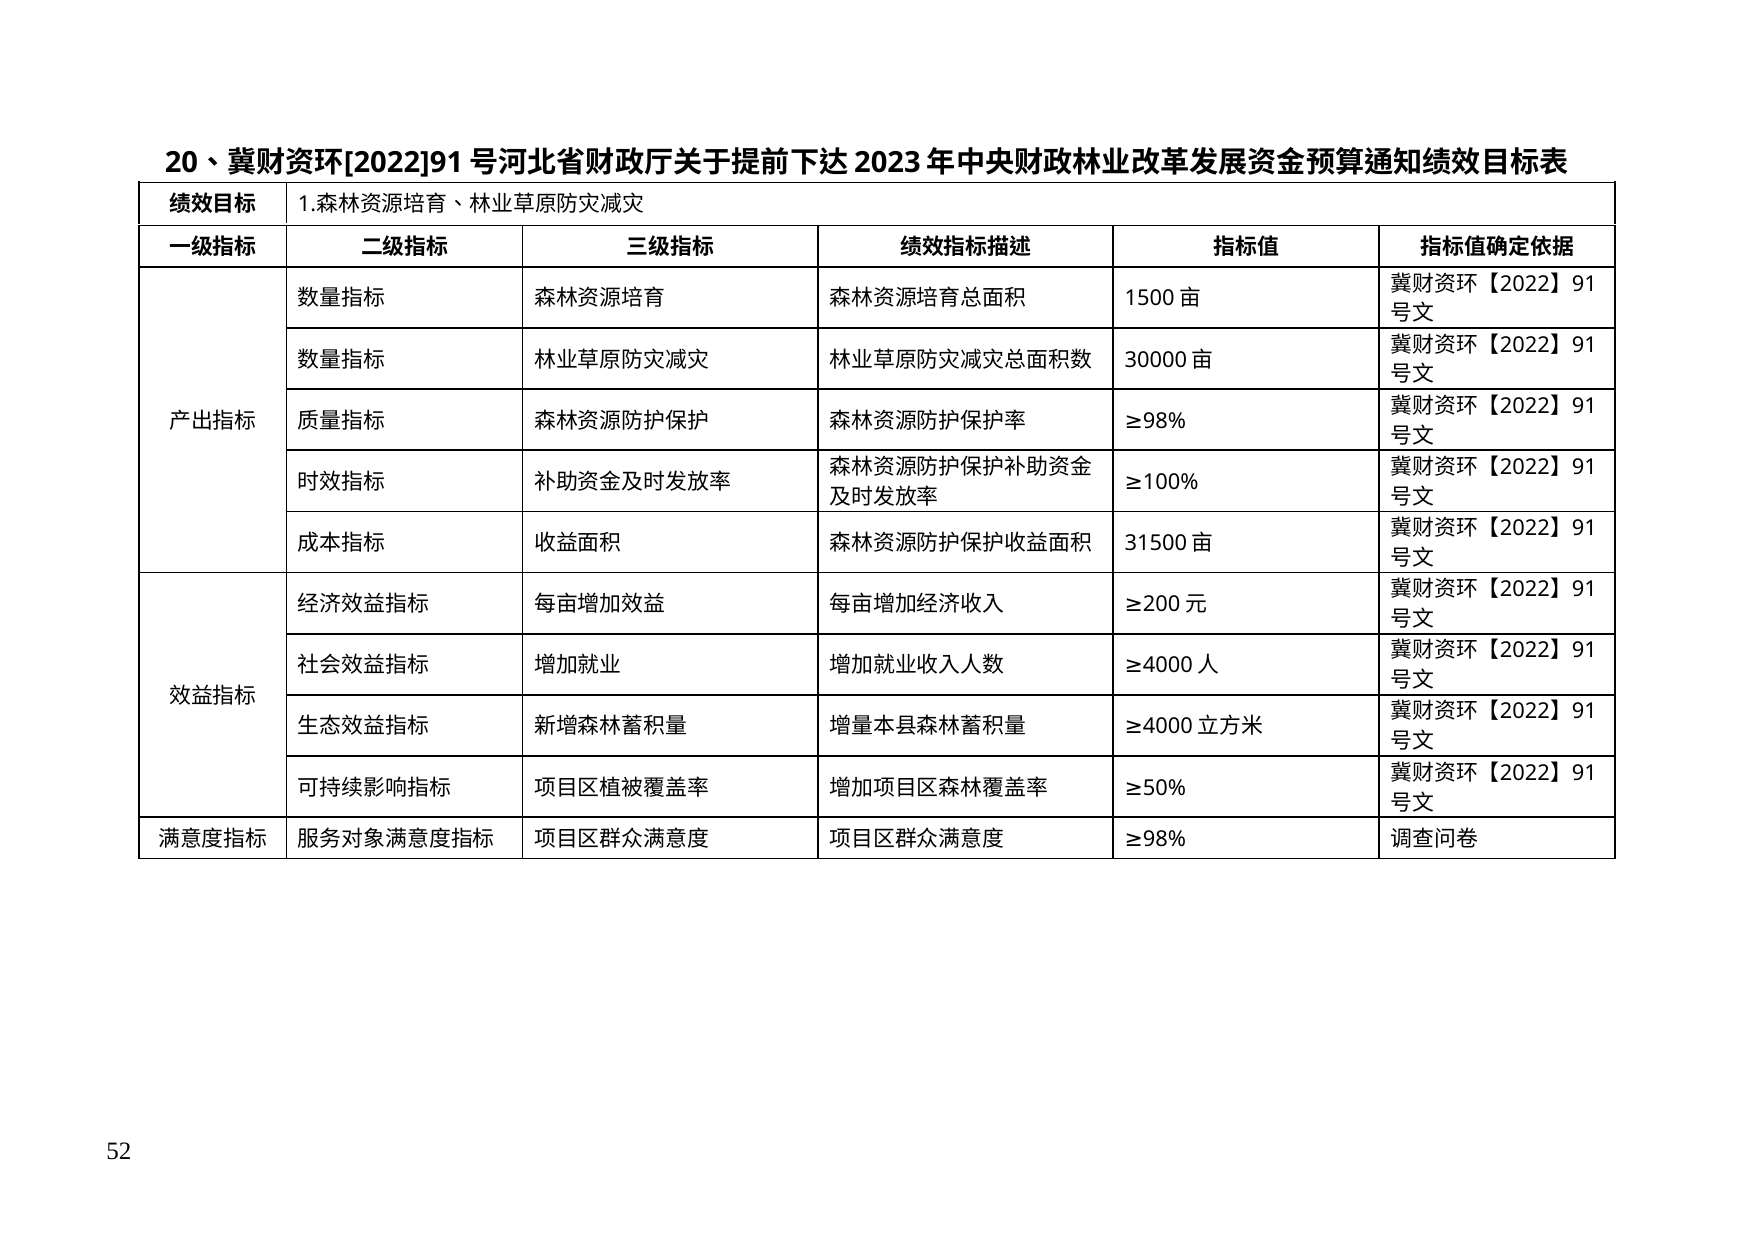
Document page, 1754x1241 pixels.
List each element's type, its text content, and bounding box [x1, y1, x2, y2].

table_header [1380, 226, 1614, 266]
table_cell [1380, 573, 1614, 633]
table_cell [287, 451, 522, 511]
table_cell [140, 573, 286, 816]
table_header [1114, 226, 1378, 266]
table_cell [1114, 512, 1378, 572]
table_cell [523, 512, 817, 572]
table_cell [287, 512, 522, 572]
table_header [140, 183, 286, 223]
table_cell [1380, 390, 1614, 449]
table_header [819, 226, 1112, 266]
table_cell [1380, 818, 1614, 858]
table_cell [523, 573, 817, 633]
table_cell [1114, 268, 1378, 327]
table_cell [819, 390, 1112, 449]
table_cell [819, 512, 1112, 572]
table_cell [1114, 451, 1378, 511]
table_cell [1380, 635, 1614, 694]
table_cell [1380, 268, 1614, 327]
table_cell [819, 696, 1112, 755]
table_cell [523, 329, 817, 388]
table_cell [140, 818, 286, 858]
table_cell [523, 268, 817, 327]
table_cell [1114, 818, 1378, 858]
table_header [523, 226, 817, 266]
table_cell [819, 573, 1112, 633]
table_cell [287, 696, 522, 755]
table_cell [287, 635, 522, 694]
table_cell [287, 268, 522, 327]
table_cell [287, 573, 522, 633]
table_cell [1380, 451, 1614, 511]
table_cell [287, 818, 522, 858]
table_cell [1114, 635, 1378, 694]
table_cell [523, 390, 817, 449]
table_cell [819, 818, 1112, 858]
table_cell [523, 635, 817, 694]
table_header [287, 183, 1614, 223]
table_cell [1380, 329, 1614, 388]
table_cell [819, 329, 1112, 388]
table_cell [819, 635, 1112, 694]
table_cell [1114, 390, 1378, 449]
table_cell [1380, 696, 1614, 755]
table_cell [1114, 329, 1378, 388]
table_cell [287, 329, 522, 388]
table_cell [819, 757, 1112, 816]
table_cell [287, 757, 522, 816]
text 20、冀财资环[2022]91号河北省财政厅关于提前下达2023年中央财政林业改革发展资金预算通知绩效目标表 [106, 142, 1648, 181]
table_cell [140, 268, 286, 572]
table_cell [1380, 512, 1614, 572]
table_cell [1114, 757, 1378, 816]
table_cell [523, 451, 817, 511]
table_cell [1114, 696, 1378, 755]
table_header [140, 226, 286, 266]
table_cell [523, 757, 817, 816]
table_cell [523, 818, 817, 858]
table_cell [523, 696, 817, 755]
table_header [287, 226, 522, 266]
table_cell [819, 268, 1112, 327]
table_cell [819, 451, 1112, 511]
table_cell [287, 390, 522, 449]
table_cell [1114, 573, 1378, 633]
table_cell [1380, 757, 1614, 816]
